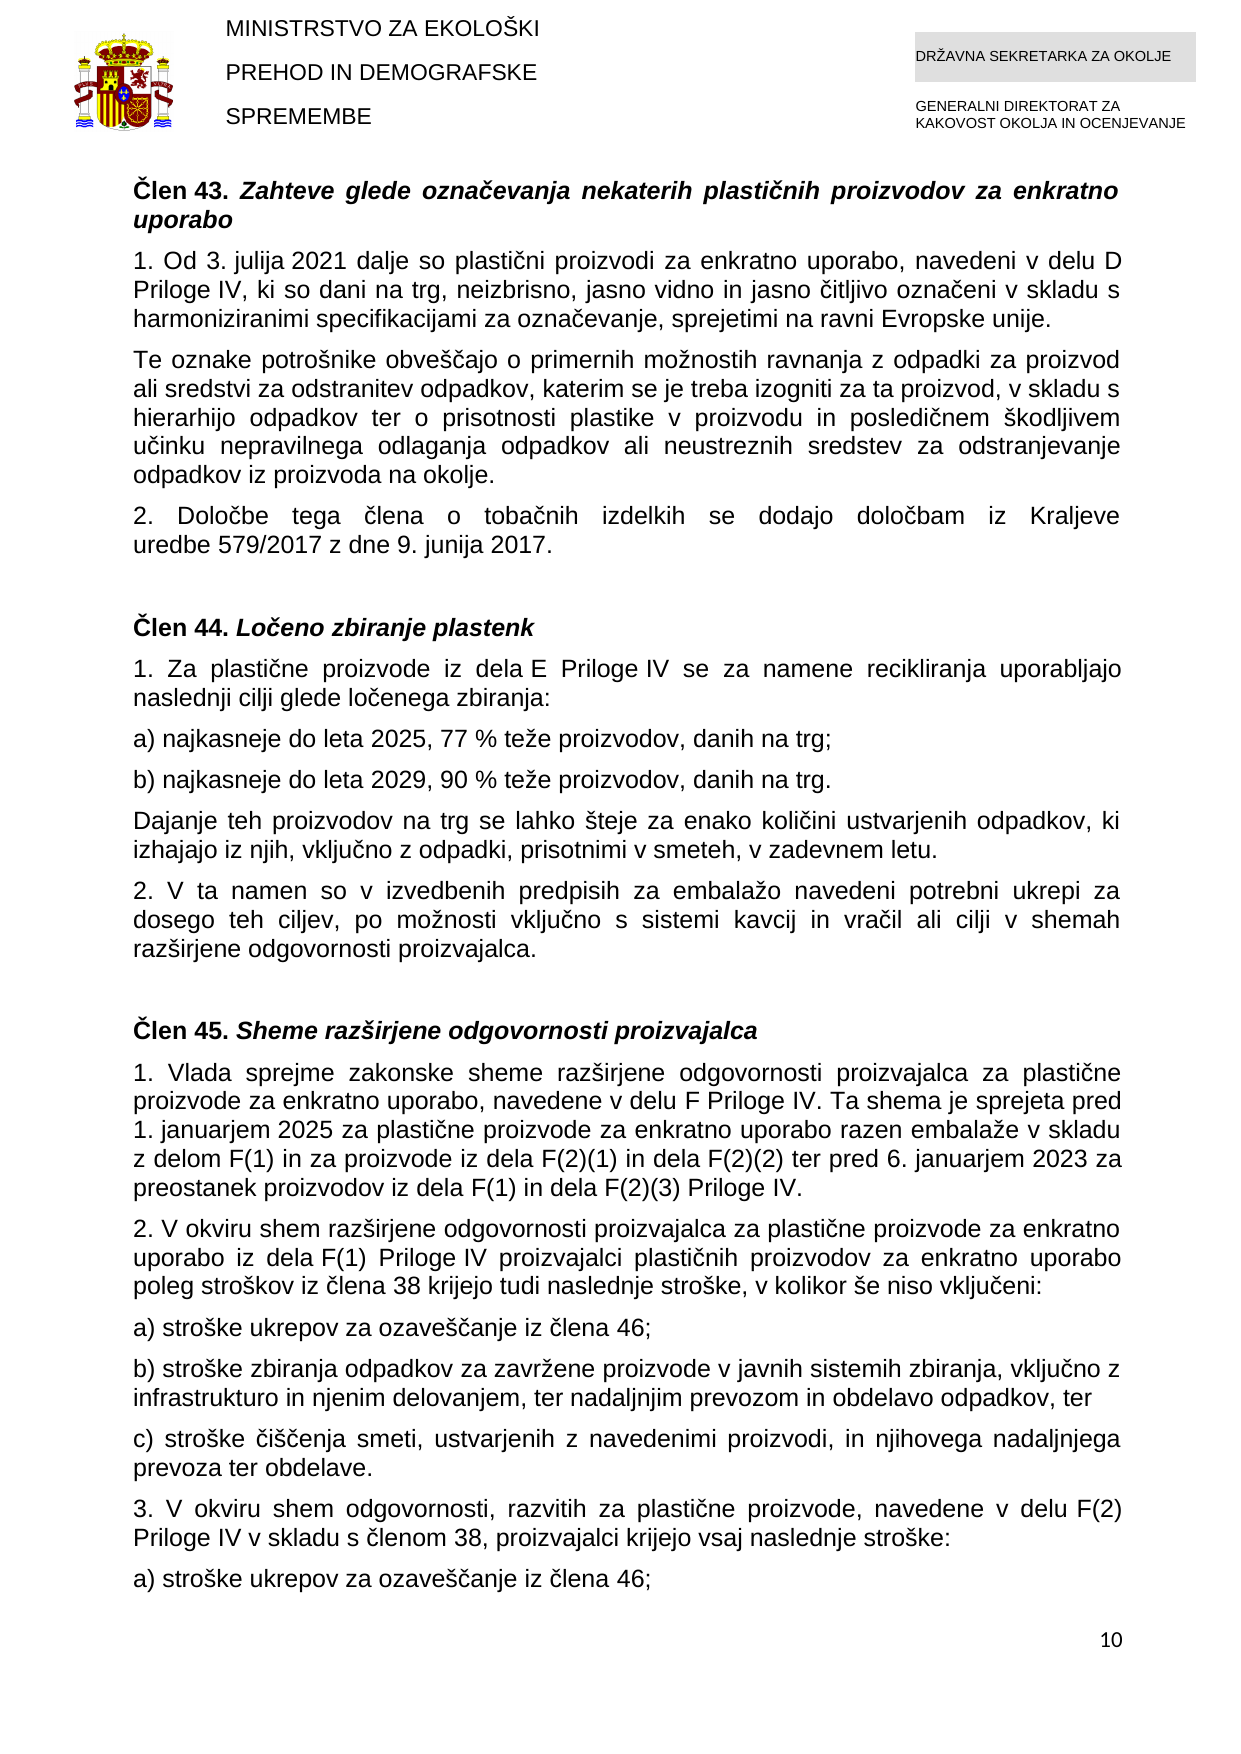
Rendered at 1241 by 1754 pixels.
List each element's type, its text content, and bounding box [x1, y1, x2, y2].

text a) stroške ukrepov za ozaveščanje iz člena 46; [133, 1312, 1122, 1341]
text 1. Za plastične proizvode iz dela E Priloge IV se za namene recikliranja uporabljajo naslednji cilji glede ločenega zbiranja: [133, 654, 1122, 711]
text 1. Vlada sprejme zakonske sheme razširjene odgovornosti proizvajalca za plastične proizvode za enkratno uporabo, navedene v delu F Priloge IV. Ta shema je sprejeta pred 1. januarjem 2025 za plastične proizvode za enkratno uporabo razen embalaže v skladu z delom F(1) in za proizvode iz dela F(2)(1) in dela F(2)(2) ter pred 6. januarjem 2023 za preostanek proizvodov iz dela F(1) in dela F(2)(3) Priloge IV. [133, 1057, 1122, 1201]
text Te oznake potrošnike obveščajo o primernih možnostih ravnanja z odpadki za proizvod ali sredstvi za odstranitev odpadkov, katerim se je treba izogniti za ta proizvod, v skladu s hierarhijo odpadkov ter o prisotnosti plastike v proizvodu in posledičnem škodljivem učinku nepravilnega odlaganja odpadkov ali neustreznih sredstev za odstranjevanje odpadkov iz proizvoda na okolje. [133, 345, 1122, 489]
text 1. Od 3. julija 2021 dalje so plastični proizvodi za enkratno uporabo, navedeni v delu D Priloge IV, ki so dani na trg, neizbrisno, jasno vidno in jasno čitljivo označeni v skladu s harmoniziranimi specifikacijami za označevanje, sprejetimi na ravni Evropske unije. [133, 246, 1122, 332]
text 2. V okviru shem razširjene odgovornosti proizvajalca za plastične proizvode za enkratno uporabo iz dela F(1) Priloge IV proizvajalci plastičnih proizvodov za enkratno uporabo poleg stroškov iz člena 38 krijejo tudi naslednje stroške, v kolikor še niso vključeni: [133, 1214, 1122, 1300]
text Člen 44. Ločeno zbiranje plastenk [133, 612, 1122, 641]
text Člen 43. Zahteve glede označevanja nekaterih plastičnih proizvodov za enkratno uporabo [133, 176, 1122, 234]
text Člen 45. Sheme razširjene odgovornosti proizvajalca [133, 1016, 1122, 1045]
text 2. V ta namen so v izvedbenih predpisih za embalažo navedeni potrebni ukrepi za dosego teh ciljev, po možnosti vključno s sistemi kavcij in vračil ali cilji v shemah razširjene odgovornosti proizvajalca. [133, 876, 1122, 962]
text b) najkasneje do leta 2029, 90 % teže proizvodov, danih na trg. [133, 765, 1122, 794]
text c) stroške čiščenja smeti, ustvarjenih z navedenimi proizvodi, in njihovega nadaljnjega prevoza ter obdelave. [133, 1424, 1122, 1481]
text b) stroške zbiranja odpadkov za zavržene proizvode v javnih sistemih zbiranja, vključno z infrastrukturo in njenim delovanjem, ter nadaljnjim prevozom in obdelavo odpadkov, ter [133, 1354, 1122, 1411]
text Dajanje teh proizvodov na trg se lahko šteje za enako količini ustvarjenih odpadkov, ki izhajajo iz njih, vključno z odpadki, prisotnimi v smeteh, v zadevnem letu. [133, 806, 1122, 864]
text a) najkasneje do leta 2025, 77 % teže proizvodov, danih na trg; [133, 724, 1122, 752]
text a) stroške ukrepov za ozaveščanje iz člena 46; [133, 1564, 1122, 1592]
text 3. V okviru shem odgovornosti, razvitih za plastične proizvode, navedene v delu F(2) Priloge IV v skladu s členom 38, proizvajalci krijejo vsaj naslednje stroške: [133, 1494, 1122, 1551]
text 2. Določbe tega člena o tobačnih izdelkih se dodajo določbam iz Kraljeve uredbe 579/2017 z dne 9. junija 2017. [133, 501, 1122, 559]
